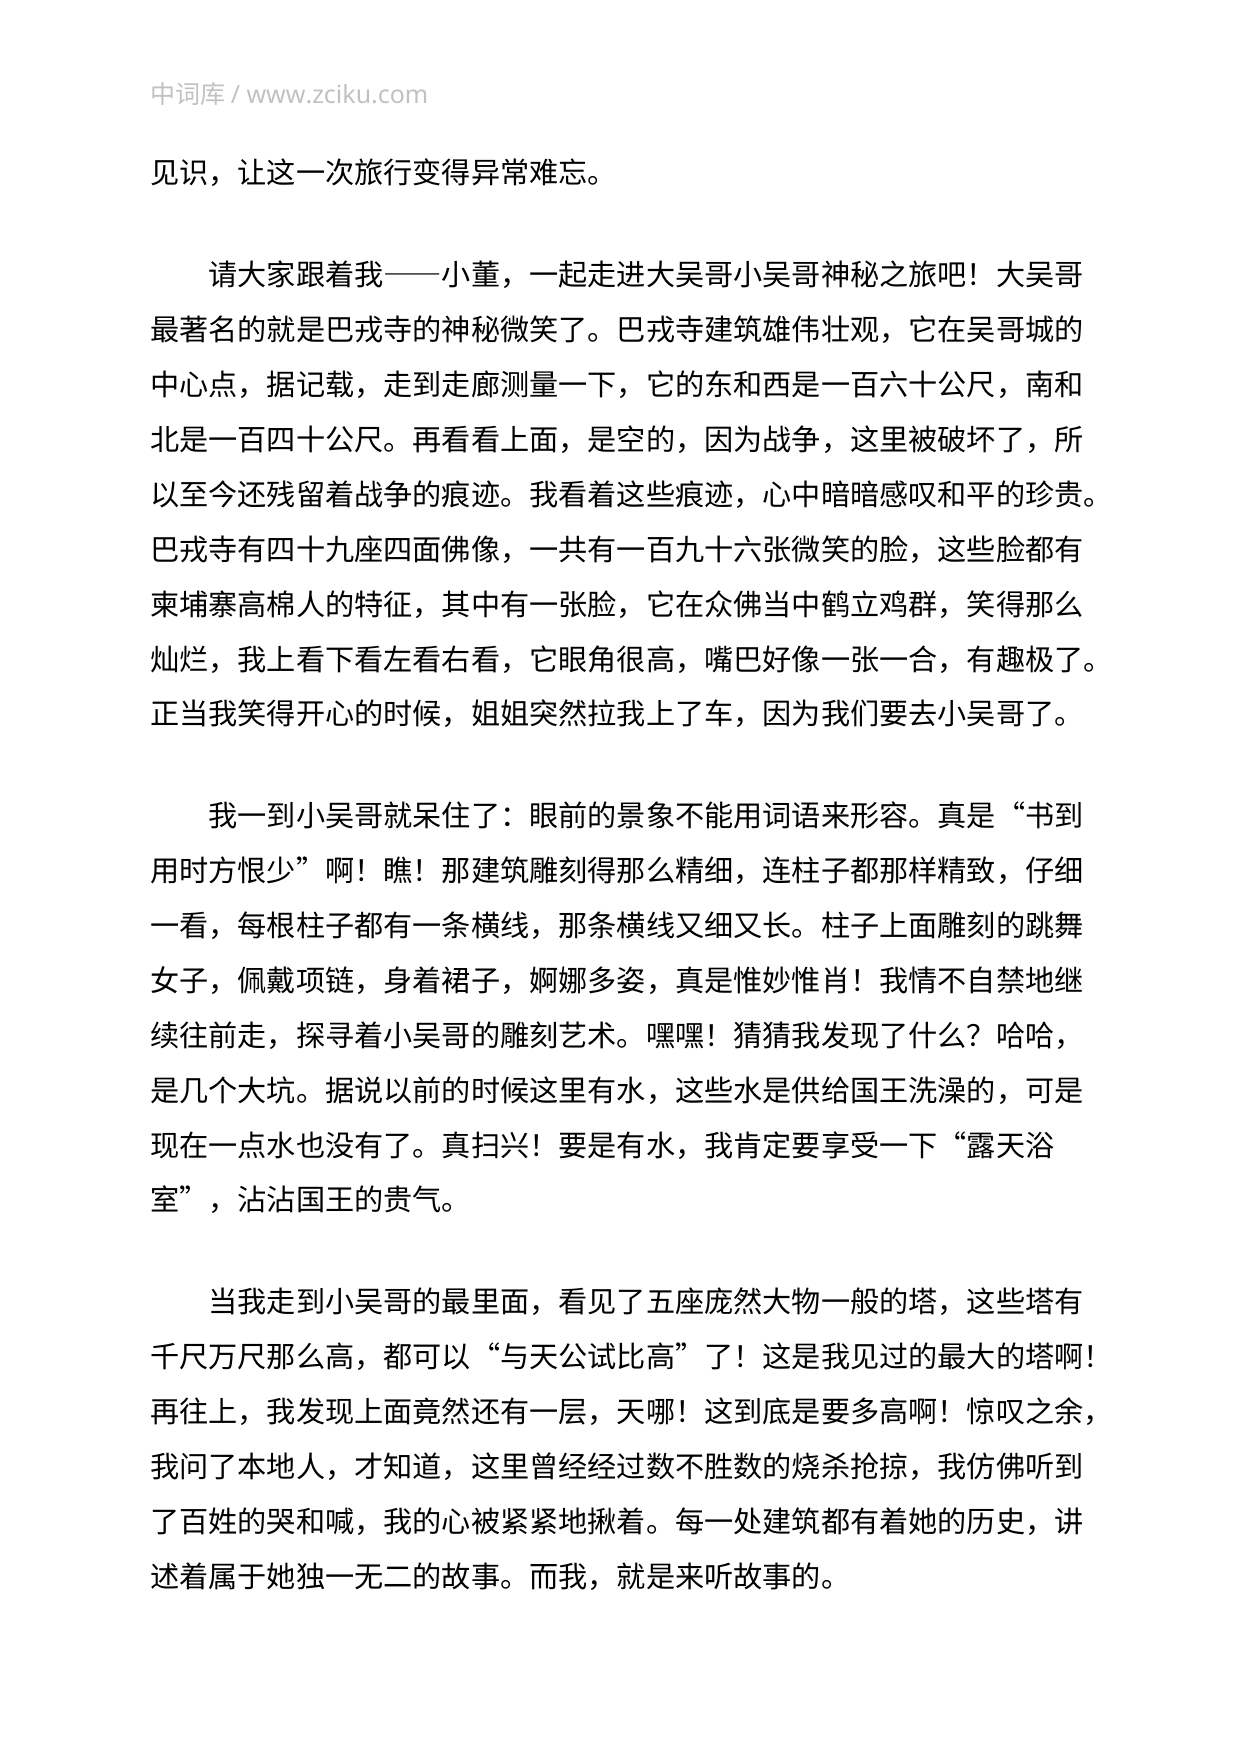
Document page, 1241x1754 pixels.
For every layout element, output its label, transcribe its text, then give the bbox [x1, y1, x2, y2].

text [150, 150, 1090, 192]
text 请大家跟着我——小董，一起走进大吴哥小吴哥神秘之旅吧！大吴哥最著名的就是巴戎寺的神秘微笑了。巴戎寺建筑雄伟壮观，它在吴哥城的中心点，据记载，走到走廊测量一下，它的东和西是一百六十公尺，南和北是一百四十公尺。再看看上面，是空的，因为战争，这里被破坏了，所以至今还残留着战争的痕迹。我看着这些痕迹，心中暗暗感叹和平的珍贵。巴戎寺有四十九座四面佛像，一共有一百九十六张微笑的脸，这些脸都有柬埔寨高棉人的特征，其中有一张脸，它在众佛当中鹤立鸡群，笑得那么灿烂，我上看下看左看右看，它眼角很高，嘴巴好像一张一合，有趣极了。正当我笑得开心的时候，姐姐突然拉我上了车，因为我们要去小吴哥了。 [150, 252, 1090, 733]
text 我一到小吴哥就呆住了：眼前的景象不能用词语来形容。真是“书到用时方恨少”啊！瞧！那建筑雕刻得那么精细，连柱子都那样精致，仔细一看，每根柱子都有一条横线，那条横线又细又长。柱子上面雕刻的跳舞女子，佩戴项链，身着裙子，婀娜多姿，真是惟妙惟肖！我情不自禁地继续往前走，探寻着小吴哥的雕刻艺术。嘿嘿！猜猜我发现了什么？哈哈，是几个大坑。据说以前的时候这里有水，这些水是供给国王洗澡的，可是现在一点水也没有了。真扫兴！要是有水，我肯定要享受一下“露天浴室”，沾沾国王的贵气。 [150, 793, 1090, 1219]
text 当我走到小吴哥的最里面，看见了五座庞然大物一般的塔，这些塔有千尺万尺那么高，都可以“与天公试比高”了！这是我见过的最大的塔啊！再往上，我发现上面竟然还有一层，天哪！这到底是要多高啊！惊叹之余，我问了本地人，才知道，这里曾经经过数不胜数的烧杀抢掠，我仿佛听到了百姓的哭和喊，我的心被紧紧地揪着。每一处建筑都有着她的历史，讲述着属于她独一无二的故事。而我，就是来听故事的。 [150, 1279, 1090, 1596]
